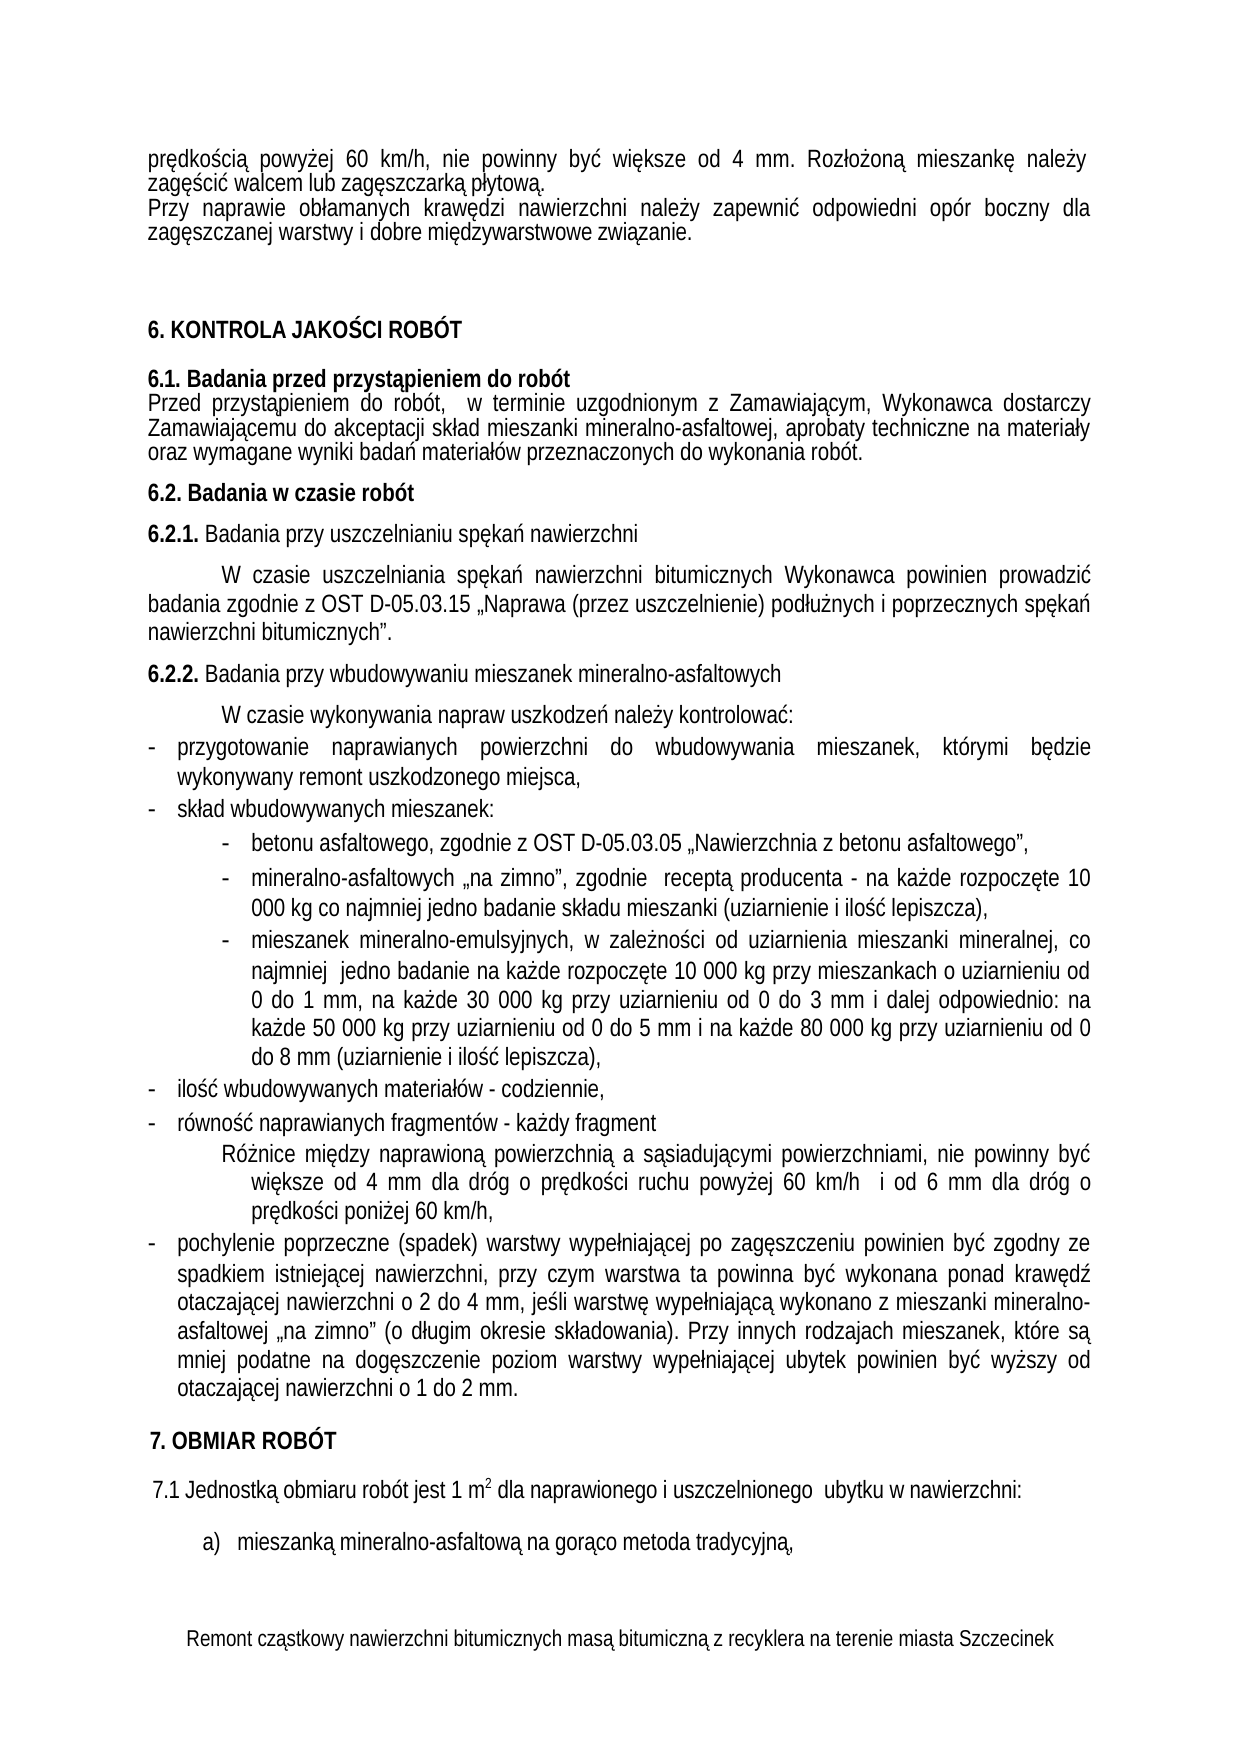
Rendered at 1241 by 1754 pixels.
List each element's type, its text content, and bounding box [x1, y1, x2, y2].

text 6.2.2. Badania przy wbudowywaniu mieszanek mineralno-asfaltowych [148, 658, 1093, 687]
text W czasie wykonywania napraw uszkodzeń należy kontrolować: [148, 700, 1093, 728]
list betonu asfaltowego, zgodnie z OST D-05.03.05 „Nawierzchnia z betonu asfaltowego”, [221, 825, 1093, 859]
list pochylenie poprzeczne (spadek) warstwy wypełniającej po zagęszczeniu powinien być zgodny ze spadkiem istniejącej nawierzchni, przy czym warstwa ta powinna być wykonana ponad krawędź otaczającej nawierzchni o 2 do , jeśli warstwę wypełniającą wykonano z mieszanki mineralno-asfaltowej „na zimno” (o długim okresie składowania). Przy innych rodzajach mieszanek, które są mniej podatne na dogęszczenie poziom warstwy wypełniającej ubytek powinien być wyższy od otaczającej nawierzchni o 1 do . [148, 1224, 1093, 1402]
text a) mieszanką mineralno-asfaltową na gorąco metoda tradycyjną, [152, 1527, 1093, 1556]
list skład wbudowywanych mieszanek: [148, 791, 1093, 825]
list ilość wbudowywanych materiałów - codziennie, [148, 1071, 1093, 1104]
subtitle 6.2. Badania w czasie robót [148, 478, 1093, 506]
text 6. KONTROLA JAKOŚCI ROBÓT [148, 319, 1093, 343]
text Przy naprawie obłamanych krawędzi nawierzchni należy zapewnić odpowiedni opór boczny dla zagęszczanej warstwy i dobre międzywarstwowe związanie. [148, 197, 1093, 246]
text 6.2.1. Badania przy uszczelnianiu spękań nawierzchni [148, 519, 1093, 548]
text W czasie uszczelniania spękań nawierzchni bitumicznych Wykonawca powinien prowadzić badania zgodnie z OST D-05.03.15 „Naprawa (przez uszczelnienie) podłużnych i poprzecznych spękań nawierzchni bitumicznych”. [148, 560, 1093, 646]
list Różnice między naprawioną powierzchnią a sąsiadującymi powierzchniami, nie powinny być większe od dla dróg o prędkości ruchu powyżej i od dla dróg o prędkości poniżej , [221, 1139, 1093, 1224]
list mineralno-asfaltowych „na zimno”, zgodnie receptą producenta - na każde rozpoczęte co najmniej jedno badanie składu mieszanki (uziarnienie i ilość lepiszcza), [221, 859, 1093, 922]
text 7. OBMIAR ROBÓT [149, 1426, 1093, 1455]
text 6.1. Badania przed przystąpieniem do robót [148, 367, 1093, 392]
list równość naprawianych fragmentów - każdy fragment [148, 1104, 1093, 1139]
text 7.1 Jednostką obmiaru robót jest dla naprawionego i uszczelnionego ubytku w nawierzchni: [152, 1478, 1093, 1503]
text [148, 148, 1089, 197]
list mieszanek mineralno-emulsyjnych, w zależności od uziarnienia mieszanki mineralnej, co najmniej jedno badanie na każde rozpoczęte przy mieszankach o uziarnieniu od 0 do , na każde przy uziarnieniu od 0 do i dalej odpowiednio: na każde przy uziarnieniu od 0 do i na każde przy uziarnieniu od 0 do (uziarnienie i ilość lepiszcza), [221, 922, 1093, 1071]
list przygotowanie naprawianych powierzchni do wbudowywania mieszanek, którymi będzie wykonywany remont uszkodzonego miejsca, [148, 728, 1093, 791]
text Przed przystąpieniem do robót, w terminie uzgodnionym z Zamawiającym, Wykonawca dostarczy Zamawiającemu do akceptacji skład mieszanki mineralno-asfaltowej, aprobaty techniczne na materiały oraz wymagane wyniki badań materiałów przeznaczonych do wykonania robót. [148, 392, 1093, 465]
